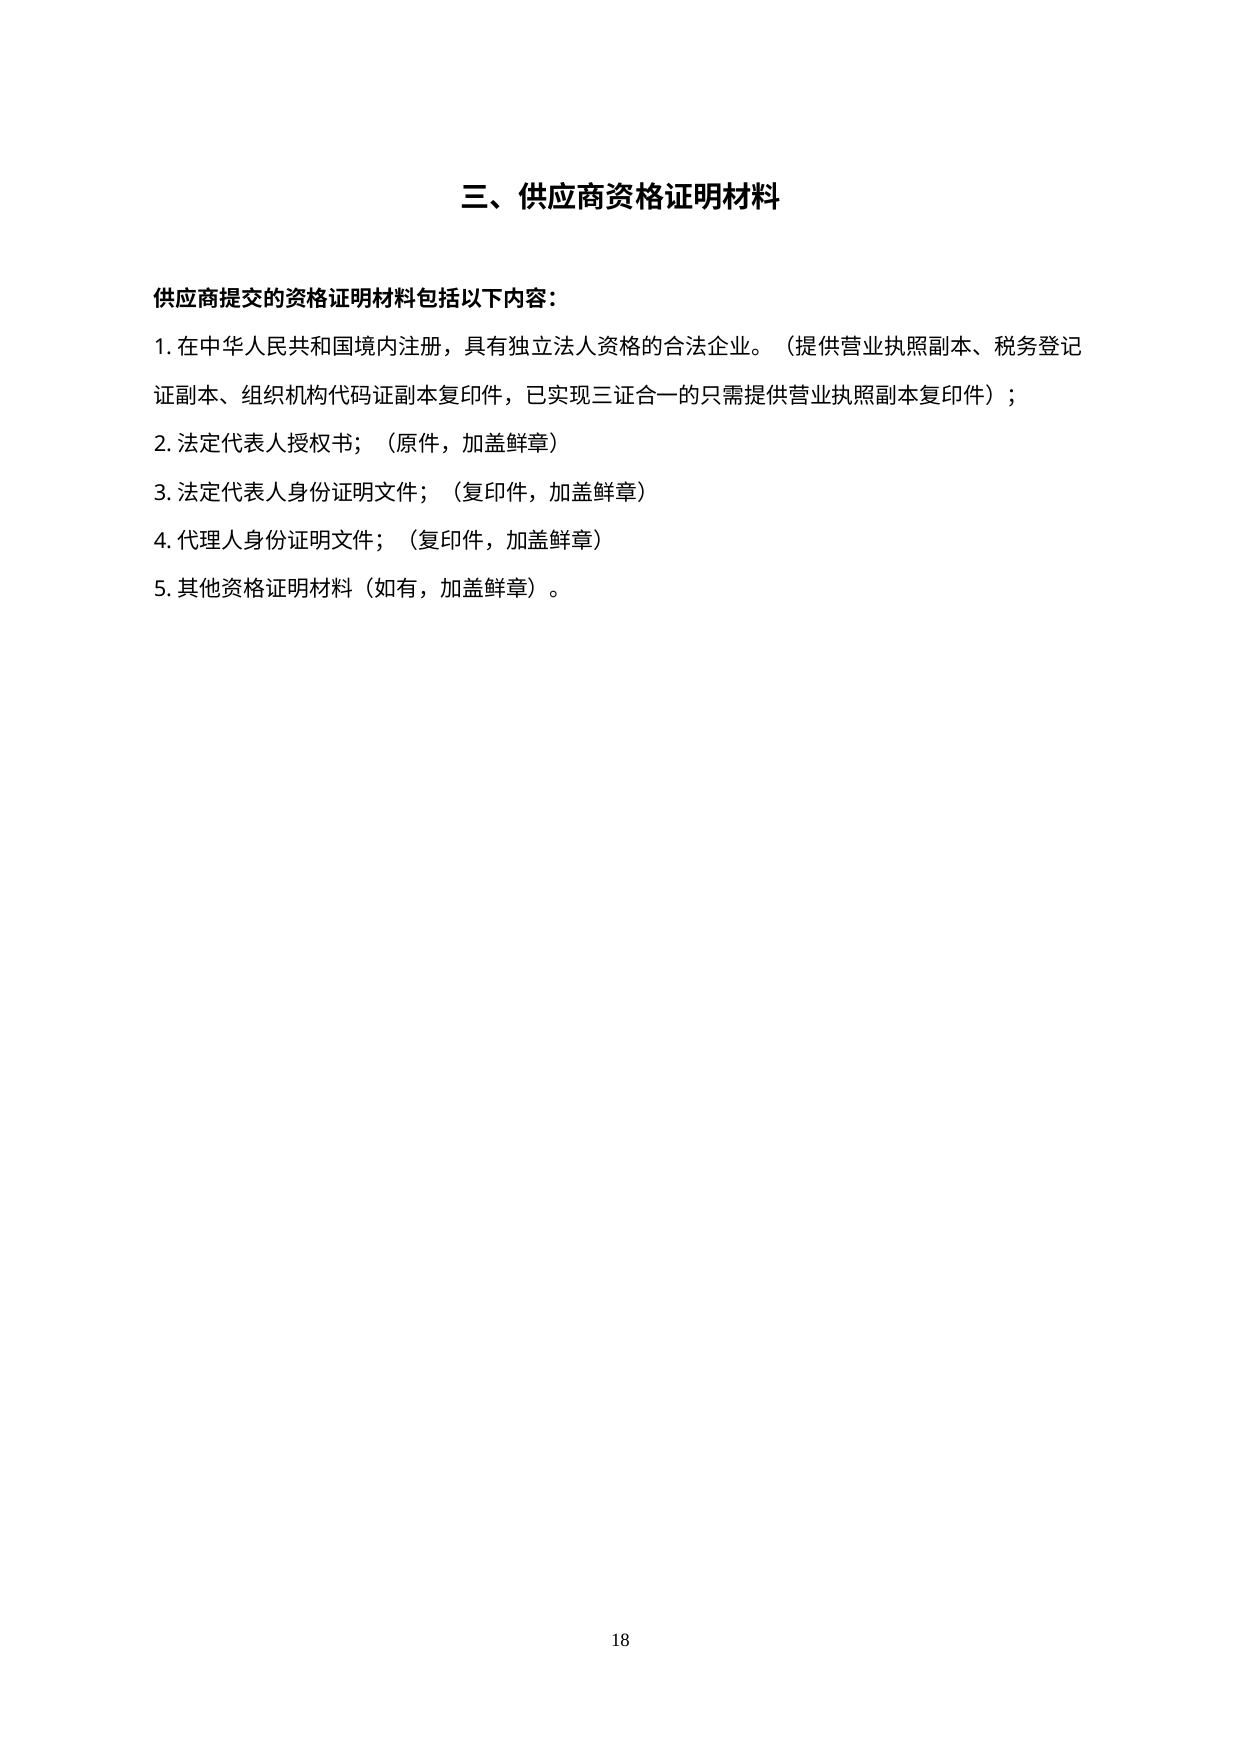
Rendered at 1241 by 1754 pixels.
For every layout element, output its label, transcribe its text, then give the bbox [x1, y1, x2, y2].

subtitle 三、供应商资格证明材料 [153, 162, 1087, 227]
text 供应商提交的资格证明材料包括以下内容： [153, 281, 1087, 313]
list 法定代表人身份证明文件；（复印件，加盖鲜章） [153, 474, 1087, 507]
list 代理人身份证明文件；（复印件，加盖鲜章） [153, 523, 1087, 555]
list 法定代表人授权书；（原件，加盖鲜章） [153, 426, 1087, 458]
list 在中华人民共和国境内注册，具有独立法人资格的合法企业。（提供营业执照副本、税务登记证副本、组织机构代码证副本复印件，已实现三证合一的只需提供营业执照副本复印件）； [153, 329, 1087, 410]
list 其他资格证明材料（如有，加盖鲜章）。 [153, 571, 1087, 603]
